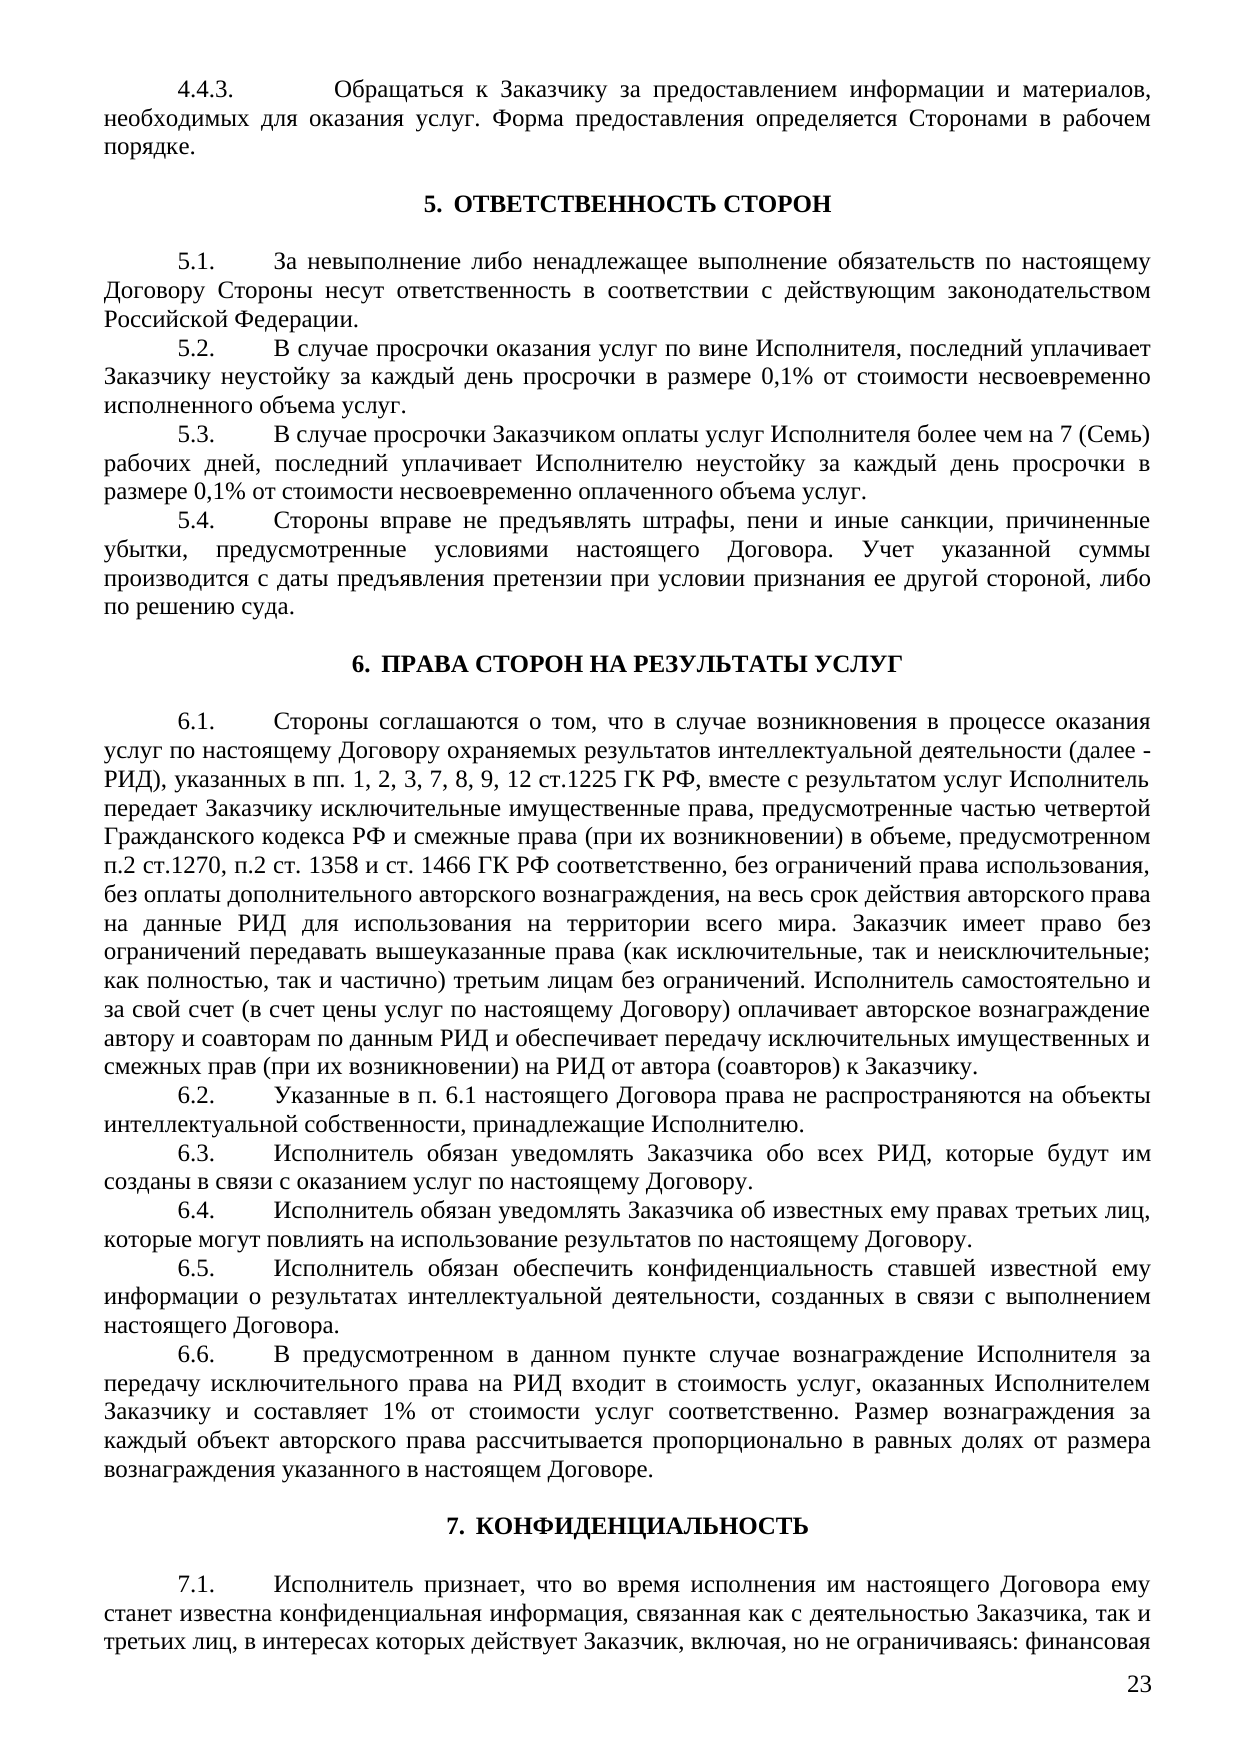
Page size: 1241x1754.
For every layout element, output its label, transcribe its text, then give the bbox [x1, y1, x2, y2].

list ПРАВА СТОРОН НА РЕЗУЛЬТАТЫ УСЛУГ [103, 649, 1152, 678]
list Исполнитель обязан уведомлять Заказчика об известных ему правах третьих лиц, которые могут повлиять на использование результатов по настоящему Договору. [103, 1195, 1152, 1253]
list В случае просрочки Заказчиком оплаты услуг Исполнителя более чем на 7 (Семь) рабочих дней, последний уплачивает Исполнителю неустойку за каждый день просрочки в размере 0,1% от стоимости несвоевременно оплаченного объема услуг. [103, 419, 1152, 505]
list КОНФИДЕНЦИАЛЬНОСТЬ [103, 1511, 1152, 1540]
list ОТВЕТСТВЕННОСТЬ СТОРОН [103, 189, 1152, 218]
list За невыполнение либо ненадлежащее выполнение обязательств по настоящему Договору Стороны несут ответственность в соответствии с действующим законодательством Российской Федерации. [103, 246, 1152, 333]
list Указанные в п. 6.1 настоящего Договора права не распространяются на объекты интеллектуальной собственности, принадлежащие Исполнителю. [103, 1080, 1152, 1138]
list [103, 1569, 1152, 1655]
list Исполнитель обязан уведомлять Заказчика обо всех РИД, которые будут им созданы в связи с оказанием услуг по настоящему Договору. [103, 1138, 1152, 1195]
list Исполнитель обязан обеспечить конфиденциальность ставшей известной ему информации о результатах интеллектуальной деятельности, созданных в связи с выполнением настоящего Договора. [103, 1253, 1152, 1339]
list Стороны соглашаются о том, что в случае возникновения в процессе оказания услуг по настоящему Договору охраняемых результатов интеллектуальной деятельности (далее - РИД), указанных в пп. 1, 2, 3, 7, 8, 9, 12 ст.1225 ГК РФ, вместе с результатом услуг Исполнитель передает Заказчику исключительные имущественные права, предусмотренные частью четвертой Гражданского кодекса РФ и смежные права (при их возникновении) в объеме, предусмотренном п.2 ст.1270, п.2 ст. 1358 и ст. 1466 ГК РФ соответственно, без ограничений права использования, без оплаты дополнительного авторского вознаграждения, на весь срок действия авторского права на данные РИД для использования на территории всего мира. Заказчик имеет право без ограничений передавать вышеуказанные права (как исключительные, так и неисключительные; как полностью, так и частично) третьим лицам без ограничений. Исполнитель самостоятельно и за свой счет (в счет цены услуг по настоящему Договору) оплачивает авторское вознаграждение автору и соавторам по данным РИД и обеспечивает передачу исключительных имущественных и смежных прав (при их возникновении) на РИД от автора (соавторов) к Заказчику. [103, 706, 1152, 1080]
list Стороны вправе не предъявлять штрафы, пени и иные санкции, причиненные убытки, предусмотренные условиями настоящего Договора. Учет указанной суммы производится с даты предъявления претензии при условии признания ее другой стороной, либо по решению суда. [103, 505, 1152, 620]
list В предусмотренном в данном пункте случае вознаграждение Исполнителя за передачу исключительного права на РИД входит в стоимость услуг, оказанных Исполнителем Заказчику и составляет 1% от стоимости услуг соответственно. Размер вознаграждения за каждый объект авторского права рассчитывается пропорционально в равных долях от размера вознаграждения указанного в настоящем Договоре. [103, 1339, 1152, 1483]
list Обращаться к Заказчику за предоставлением информации и материалов, необходимых для оказания услуг. Форма предоставления определяется Сторонами в рабочем порядке. [103, 74, 1152, 160]
list В случае просрочки оказания услуг по вине Исполнителя, последний уплачивает Заказчику неустойку за каждый день просрочки в размере 0,1% от стоимости несвоевременно исполненного объема услуг. [103, 333, 1152, 419]
